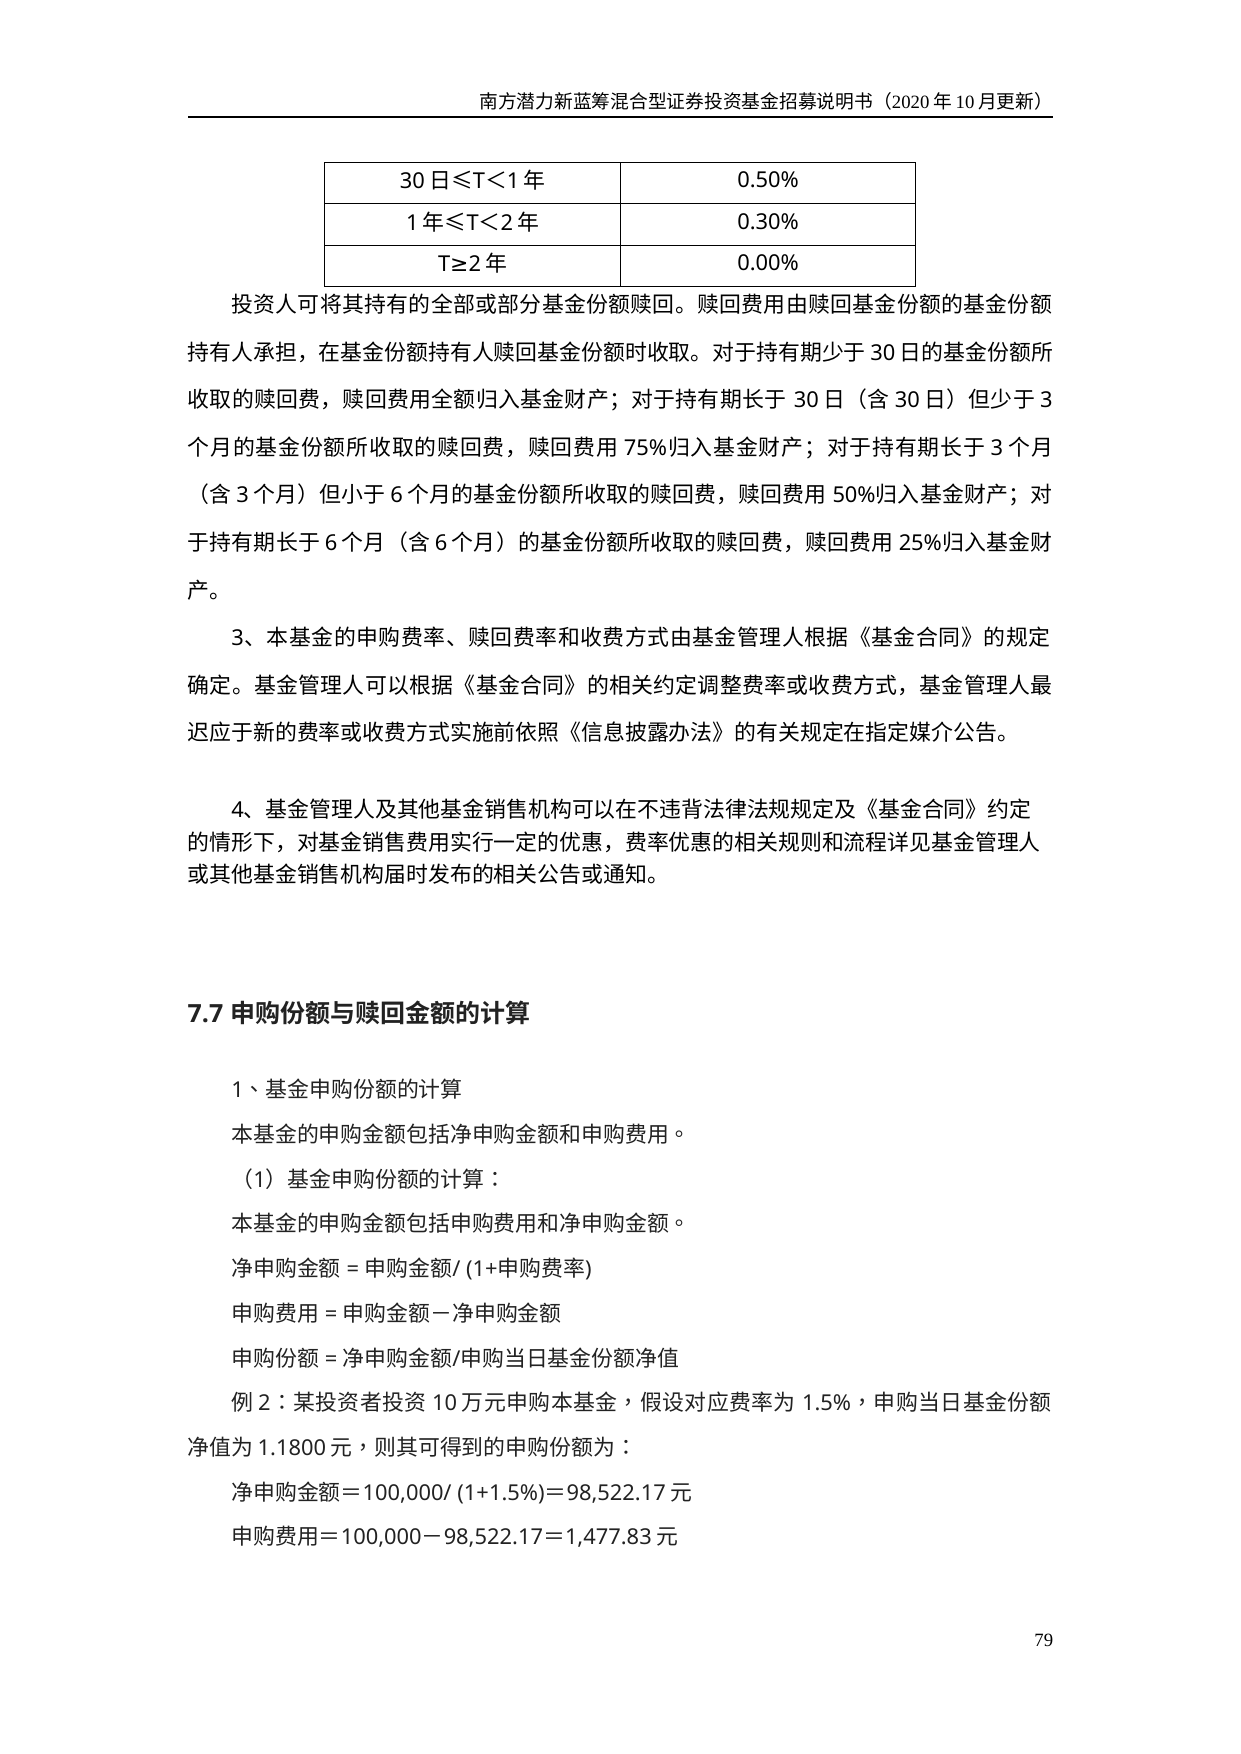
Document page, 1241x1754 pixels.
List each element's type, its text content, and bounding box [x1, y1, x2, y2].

table_cell T≥2年 [325, 246, 620, 286]
text 申购份额 = 净申购金额/申购当日基金份额净值 [187, 1342, 1053, 1372]
text 本基金的申购金额包括净申购金额和申购费用。 [187, 1119, 1053, 1149]
table_cell 0.50% [621, 163, 915, 203]
text 申购费用＝100,000－98,522.17＝1,477.83元 [187, 1521, 1053, 1551]
table_cell 1年≤T＜2年 [325, 204, 620, 245]
text 本基金的申购金额包括申购费用和净申购金额。 [187, 1208, 1053, 1238]
text 净申购金额 = 申购金额/ (1+申购费率) [187, 1253, 1053, 1283]
text 净申购金额＝100,000/ (1+1.5%)＝98,522.17元 [187, 1477, 1053, 1506]
text 投资人可将其持有的全部或部分基金份额赎回。赎回费用由赎回基金份额的基金份额持有人承担，在基金份额持有人赎回基金份额时收取。对于持有期少于30日的基金份额所收取的赎回费，赎回费用全额归入基金财产；对于持有期长于30日（含30日）但少于3个月的基金份额所收取的赎回费，赎回费用75%归入基金财产；对于持有期长于3个月（含3个月）但小于6个月的基金份额所收取的赎回费，赎回费用50%归入基金财产；对于持有期长于6个月（含6个月）的基金份额所收取的赎回费，赎回费用25%归入基金财产。 [187, 287, 1053, 604]
text （1）基金申购份额的计算： [187, 1164, 1053, 1193]
table_cell 0.00% [621, 246, 915, 286]
text 3、本基金的申购费率、赎回费率和收费方式由基金管理人根据《基金合同》的规定确定。基金管理人可以根据《基金合同》的相关约定调整费率或收费方式，基金管理人最迟应于新的费率或收费方式实施前依照《信息披露办法》的有关规定在指定媒介公告。 [187, 620, 1053, 747]
text 7.7 申购份额与赎回金额的计算 [187, 980, 1053, 1045]
text 例2：某投资者投资10万元申购本基金，假设对应费率为1.5%，申购当日基金份额净值为1.1800元，则其可得到的申购份额为： [187, 1387, 1053, 1462]
text 申购费用 = 申购金额－净申购金额 [187, 1298, 1053, 1328]
table_cell 0.30% [621, 204, 915, 245]
table_cell 30日≤T＜1年 [325, 163, 620, 203]
text 4、基金管理人及其他基金销售机构可以在不违背法律法规规定及《基金合同》约定的情形下，对基金销售费用实行一定的优惠，费率优惠的相关规则和流程详见基金管理人或其他基金销售机构届时发布的相关公告或通知。 [187, 792, 1053, 889]
text 1、基金申购份额的计算 [187, 1074, 1053, 1104]
